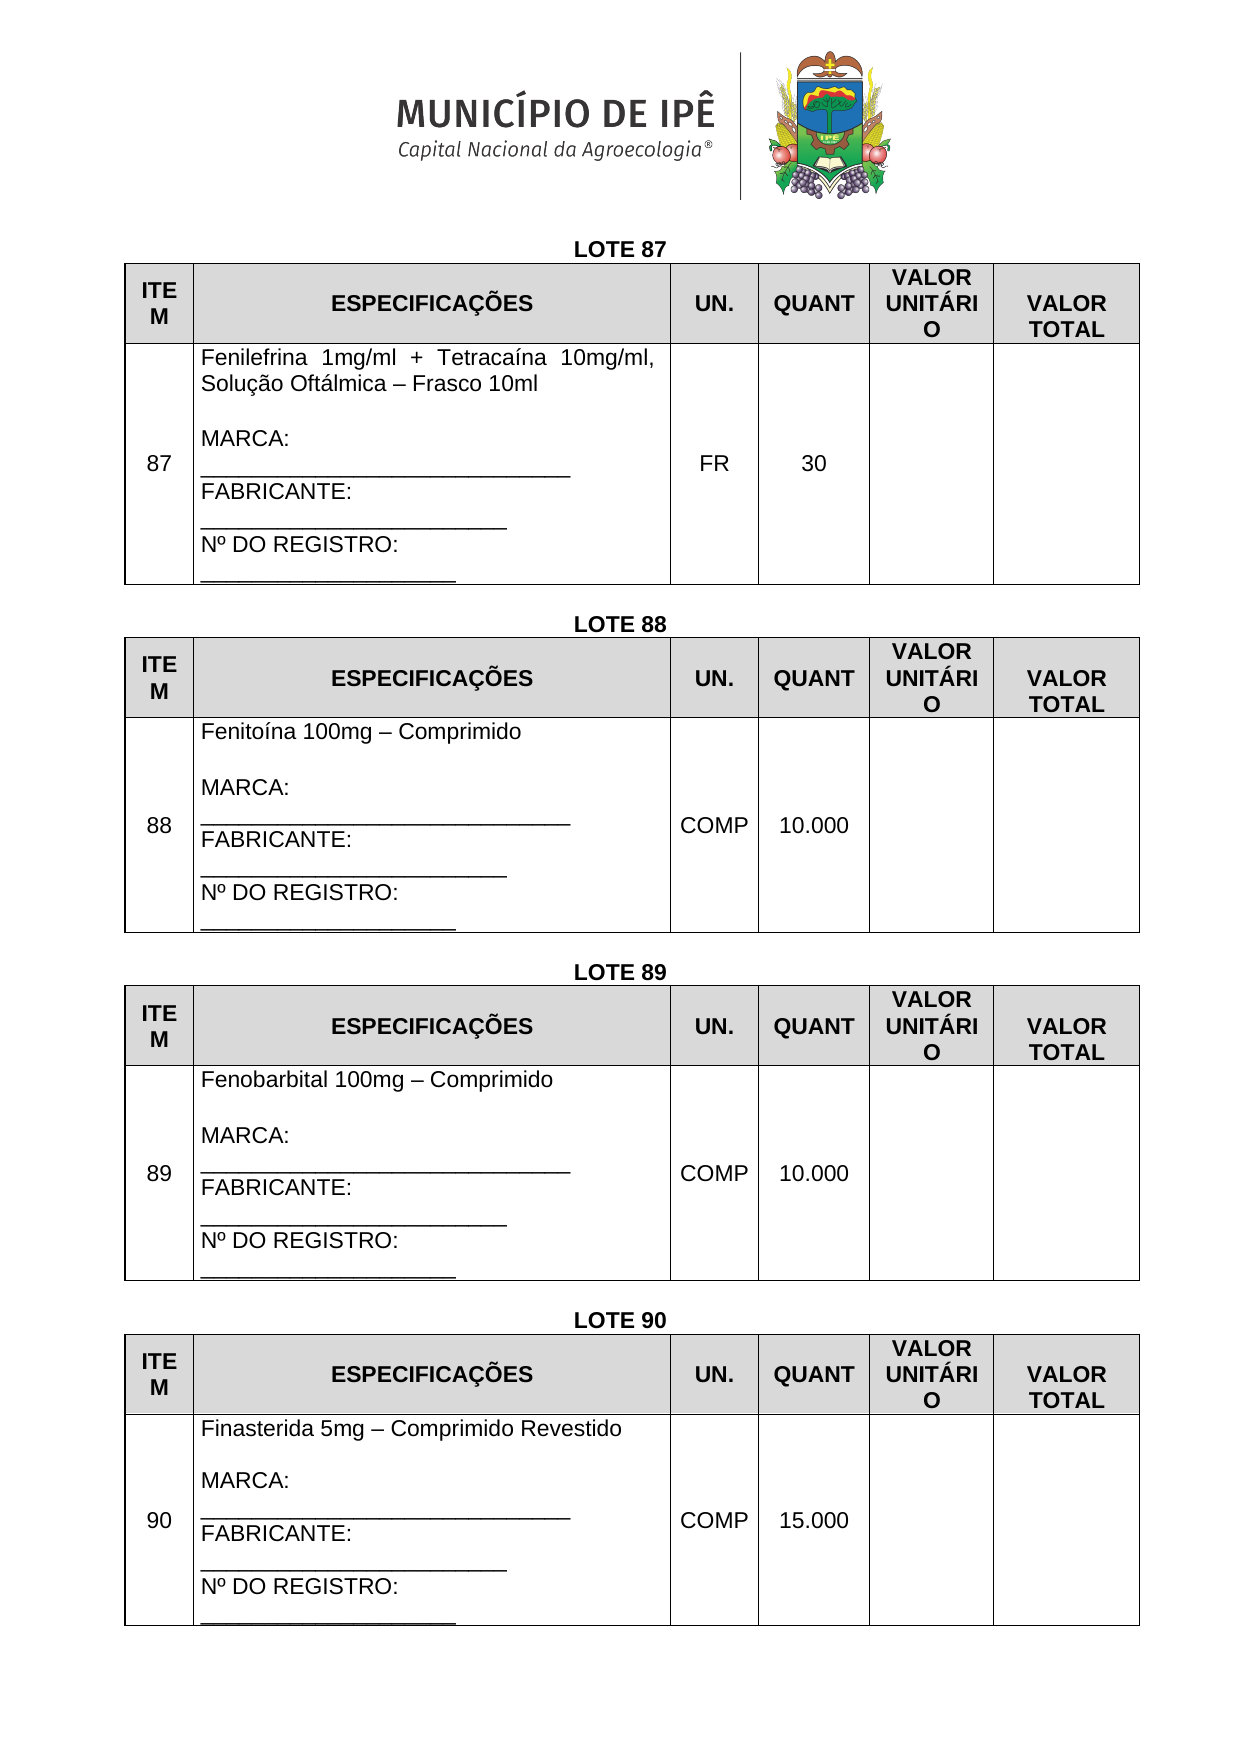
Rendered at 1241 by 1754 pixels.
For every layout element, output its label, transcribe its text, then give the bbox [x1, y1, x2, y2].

table_cell 15.000 [759, 1415, 869, 1625]
table_header UN. [671, 986, 758, 1065]
table_cell FR [671, 344, 758, 583]
table_header VALOR TOTAL [994, 264, 1139, 343]
table_header VALOR UNITÁRIO [870, 638, 993, 717]
table_cell 87 [126, 344, 193, 583]
table_cell [994, 1415, 1139, 1625]
text LOTE 87 [118, 236, 1122, 263]
table_header VALOR TOTAL [994, 638, 1139, 717]
table_header ITEM [126, 264, 193, 343]
table_header ESPECIFICAÇÕES [194, 264, 670, 343]
table_header ESPECIFICAÇÕES [194, 1335, 670, 1413]
table_header ITEM [126, 638, 193, 717]
table_header VALOR TOTAL [994, 1335, 1139, 1413]
table_header ITEM [126, 1335, 193, 1413]
table_header UN. [671, 638, 758, 717]
table_cell [994, 344, 1139, 583]
table_header QUANT [759, 1335, 869, 1413]
table_cell 89 [126, 1066, 193, 1280]
table_header VALOR UNITÁRIO [870, 986, 993, 1065]
table_header VALOR UNITÁRIO [870, 264, 993, 343]
table_cell [994, 718, 1139, 932]
table_cell 10.000 [759, 1066, 869, 1280]
table_header ESPECIFICAÇÕES [194, 638, 670, 717]
table_cell [870, 718, 993, 932]
table_header UN. [671, 1335, 758, 1413]
table_cell 10.000 [759, 718, 869, 932]
table_cell Fenobarbital 100mg – Comprimido MARCA: _____________________________ FABRICANTE: ________________________ Nº DO REGISTRO: ____________________ [194, 1066, 670, 1280]
table_cell [870, 344, 993, 583]
table_cell [994, 1066, 1139, 1280]
table_cell [870, 1415, 993, 1625]
table_cell 88 [126, 718, 193, 932]
text LOTE 90 [118, 1307, 1122, 1333]
table_header VALOR TOTAL [994, 986, 1139, 1065]
table_cell Finasterida 5mg – Comprimido Revestido MARCA: _____________________________ FABRICANTE: ________________________ Nº DO REGISTRO: ____________________ [194, 1415, 670, 1625]
table_cell COMP [671, 1066, 758, 1280]
table_cell 90 [126, 1415, 193, 1625]
text LOTE 88 [118, 611, 1122, 637]
picture [397, 44, 903, 207]
table_header QUANT [759, 638, 869, 717]
table_cell COMP [671, 1415, 758, 1625]
table_cell Fenilefrina 1mg/ml + Tetracaína 10mg/ml, Solução Oftálmica – Frasco 10ml MARCA: _____________________________ FABRICANTE: ________________________ Nº DO REGISTRO: ____________________ [194, 344, 670, 583]
table_cell 30 [759, 344, 869, 583]
table_header UN. [671, 264, 758, 343]
table_header ESPECIFICAÇÕES [194, 986, 670, 1065]
table_header VALOR UNITÁRIO [870, 1335, 993, 1413]
text LOTE 89 [118, 959, 1122, 985]
table_cell [870, 1066, 993, 1280]
table_header QUANT [759, 986, 869, 1065]
table_cell Fenitoína 100mg – Comprimido MARCA: _____________________________ FABRICANTE: ________________________ Nº DO REGISTRO: ____________________ [194, 718, 670, 932]
table_cell COMP [671, 718, 758, 932]
table_header ITEM [126, 986, 193, 1065]
table_header QUANT [759, 264, 869, 343]
